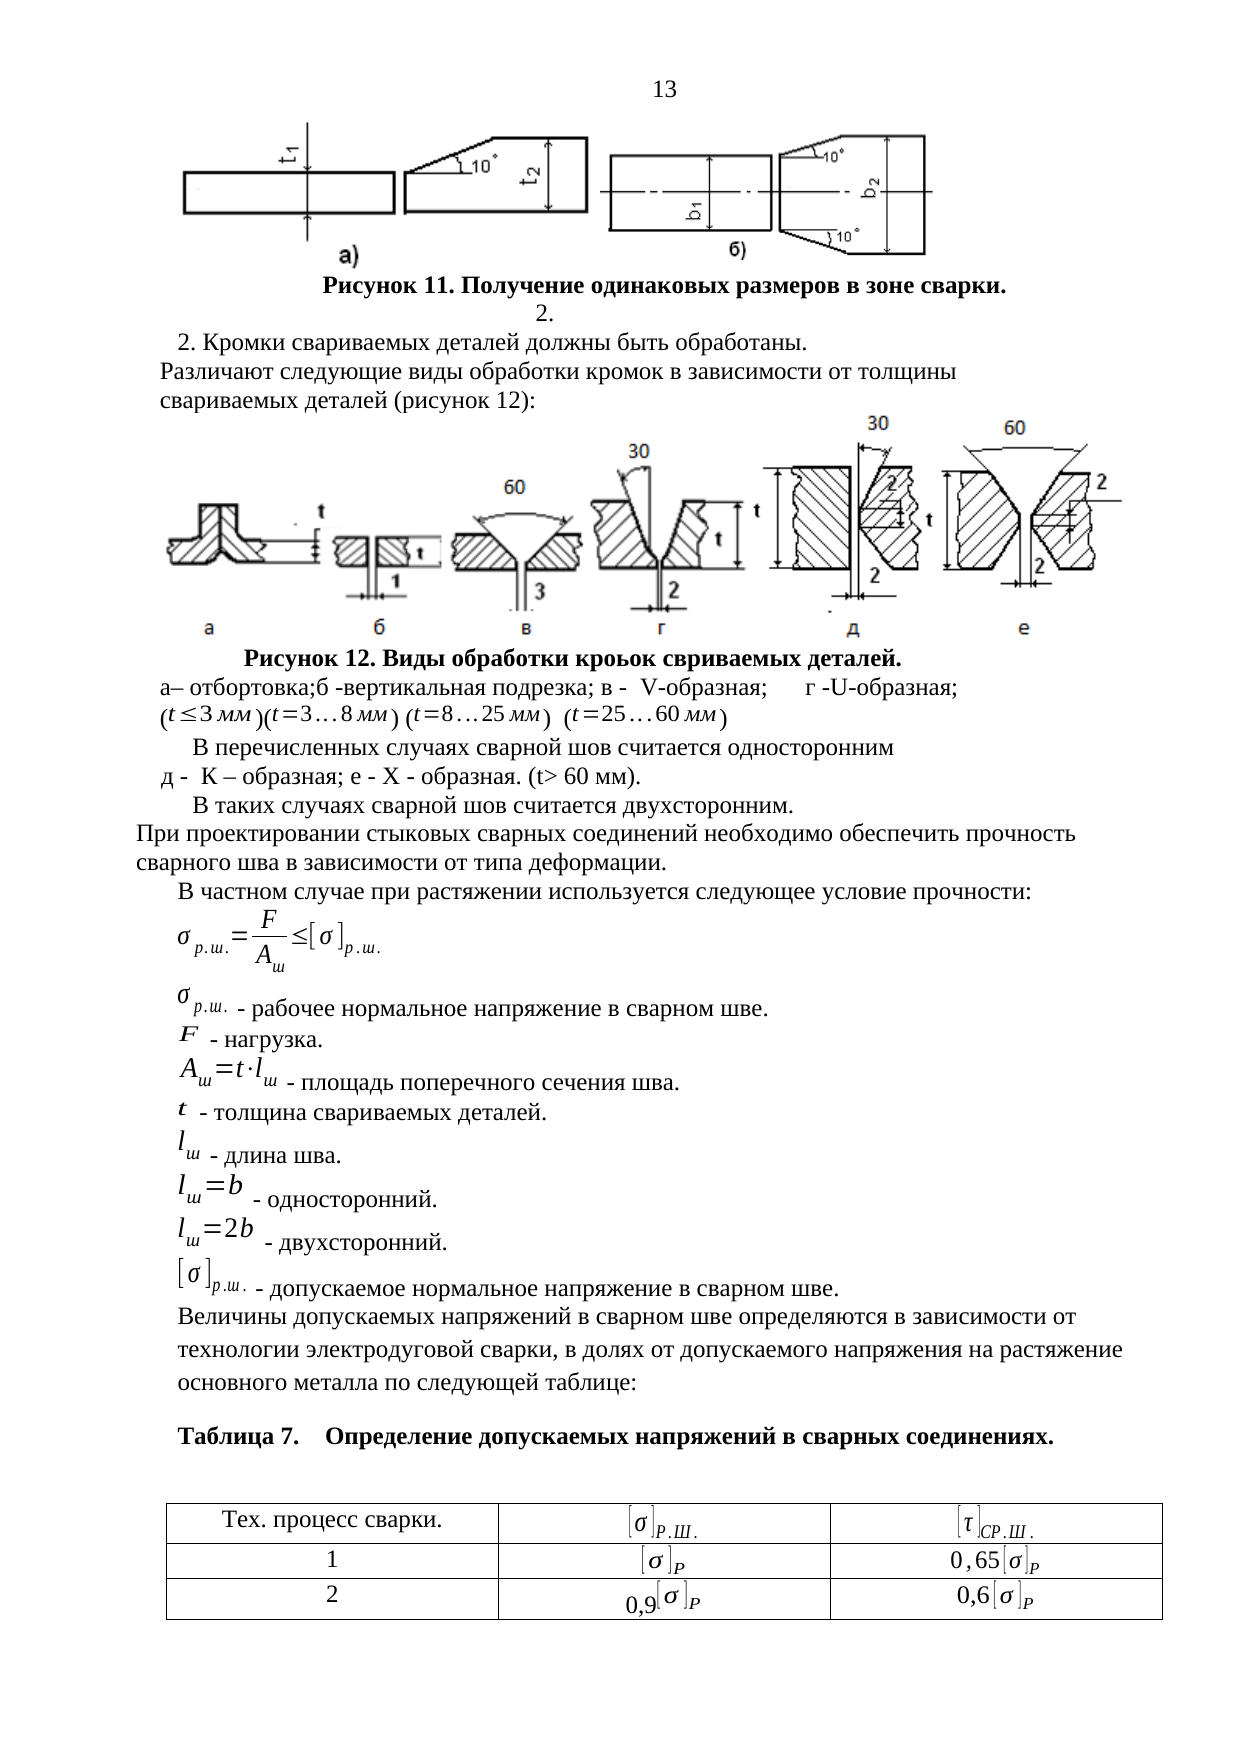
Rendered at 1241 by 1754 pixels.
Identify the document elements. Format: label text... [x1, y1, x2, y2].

table_cell 1 [167, 1544, 498, 1578]
table_cell 0,9 [499, 1579, 830, 1619]
picture [177, 118, 933, 270]
table_header Тех. процесс сварки. [167, 1504, 498, 1543]
text - толщина свариваемых деталей. [177, 1096, 1152, 1126]
list а– отбортовка;б -вертикальная подрезка; в - V-образная; г -U-образная; [159, 672, 986, 701]
text - двухсторонний. [177, 1212, 1152, 1256]
text - рабочее нормальное напряжение в сварном шве. [177, 976, 1152, 1022]
text В частном случае при растяжении используется следующее условие прочности: [177, 876, 1152, 905]
text Рисунок 11. Получение одинаковых размеров в зоне сварки. [177, 270, 1152, 298]
text 2. Кромки свариваемых деталей должны быть обработаны. [177, 327, 986, 356]
table_cell [831, 1579, 1162, 1619]
table_cell [831, 1544, 1162, 1578]
list ()() () () [159, 701, 986, 732]
list Различают следующие виды обработки кромок в зависимости от толщины свариваемых деталей (рисунок 12): [159, 356, 986, 413]
list д - К – образная; е - Х - образная. (t> 60 мм). [136, 761, 1152, 790]
picture [159, 413, 1133, 644]
text - площадь поперечного сечения шва. [177, 1052, 1152, 1096]
table_header [499, 1504, 830, 1543]
text - длина шва. [177, 1126, 1152, 1169]
table_header [831, 1504, 1162, 1543]
list В перечисленных случаях сварной шов считается односторонним [136, 732, 1152, 761]
table_cell 2 [167, 1579, 498, 1619]
text - допускаемое нормальное напряжение в сварном шве. [177, 1256, 1152, 1301]
text - односторонний. [177, 1169, 1152, 1212]
list Рисунок 12. Виды обработки кроьок свриваемых деталей. [159, 644, 986, 672]
text Величины допускаемых напряжений в сварном шве определяются в зависимости от технологии электродуговой сварки, в долях от допускаемого напряжения на растяжение основного металла по следующей таблице: [177, 1301, 1152, 1396]
table_cell [499, 1544, 830, 1578]
text Таблица 7. Определение допускаемых напряжений в сварных соединениях. [177, 1421, 1152, 1450]
list В таких случаях сварной шов считается двухсторонним. [136, 790, 1152, 818]
text - нагрузка. [177, 1022, 1152, 1052]
list При проектировании стыковых сварных соединений необходимо обеспечить прочность сварного шва в зависимости от типа деформации. [136, 818, 1152, 876]
